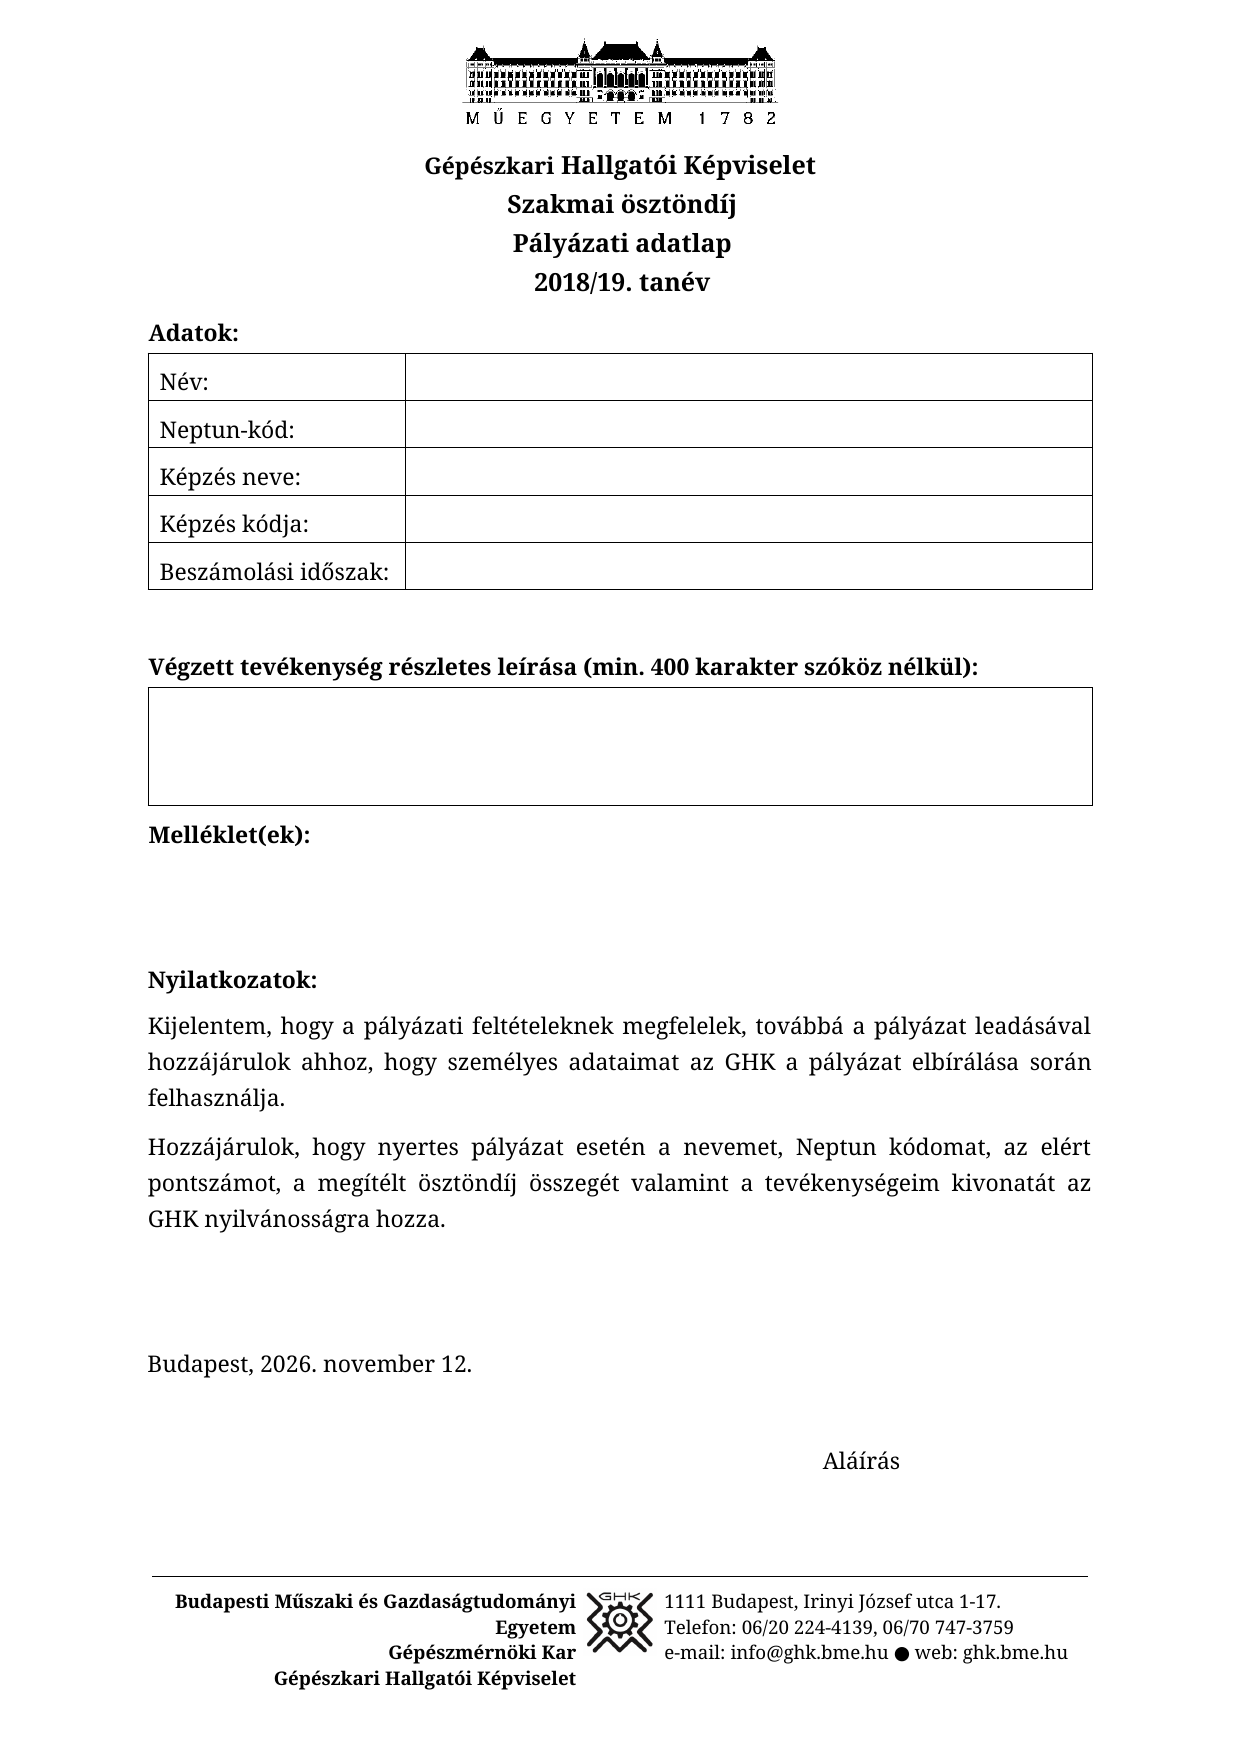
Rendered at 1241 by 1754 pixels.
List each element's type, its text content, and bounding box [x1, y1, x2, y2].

table_cell Képzés kódja: [149, 496, 405, 542]
text Nyilatkozatok: [148, 964, 1093, 995]
text Hozzájárulok, hogy nyertes pályázat esetén a nevemet, Neptun kódomat, az elért pontszámot, a megítélt ösztöndíj összegét valamint a tevékenységeim kivonatát az GHK nyilvánosságra hozza. [148, 1131, 1093, 1234]
table_header Név: [149, 354, 405, 400]
text Melléklet(ek): [148, 819, 1093, 850]
table_cell [406, 496, 1092, 542]
table_cell Neptun-kód: [149, 401, 405, 447]
text Kijelentem, hogy a pályázati feltételeknek megfelelek, továbbá a pályázat leadásával hozzájárulok ahhoz, hogy személyes adataimat az GHK a pályázat elbírálása során felhasználja. [148, 1010, 1093, 1113]
text Budapest, 2019. március 6. [147, 1348, 1093, 1379]
table_cell [406, 448, 1092, 494]
text 2018/19. tanév [152, 265, 1093, 299]
text Aláírás [822, 1445, 1093, 1476]
picture [582, 1588, 658, 1656]
text Szakmai ösztöndíj [152, 187, 1093, 221]
text Adatok: [148, 317, 1093, 348]
table_cell Beszámolási időszak: [149, 543, 405, 589]
table_cell [406, 401, 1092, 447]
table_cell [406, 543, 1092, 589]
table_header [149, 688, 1092, 805]
text Pályázati adatlap [152, 226, 1093, 260]
table_cell Képzés neve: [149, 448, 405, 494]
table_header [406, 354, 1092, 400]
text Gépészkari Hallgatói Képviselet [148, 148, 1093, 182]
picture [462, 35, 779, 124]
text Végzett tevékenység részletes leírása (min. 400 karakter szóköz nélkül): [148, 651, 1093, 682]
